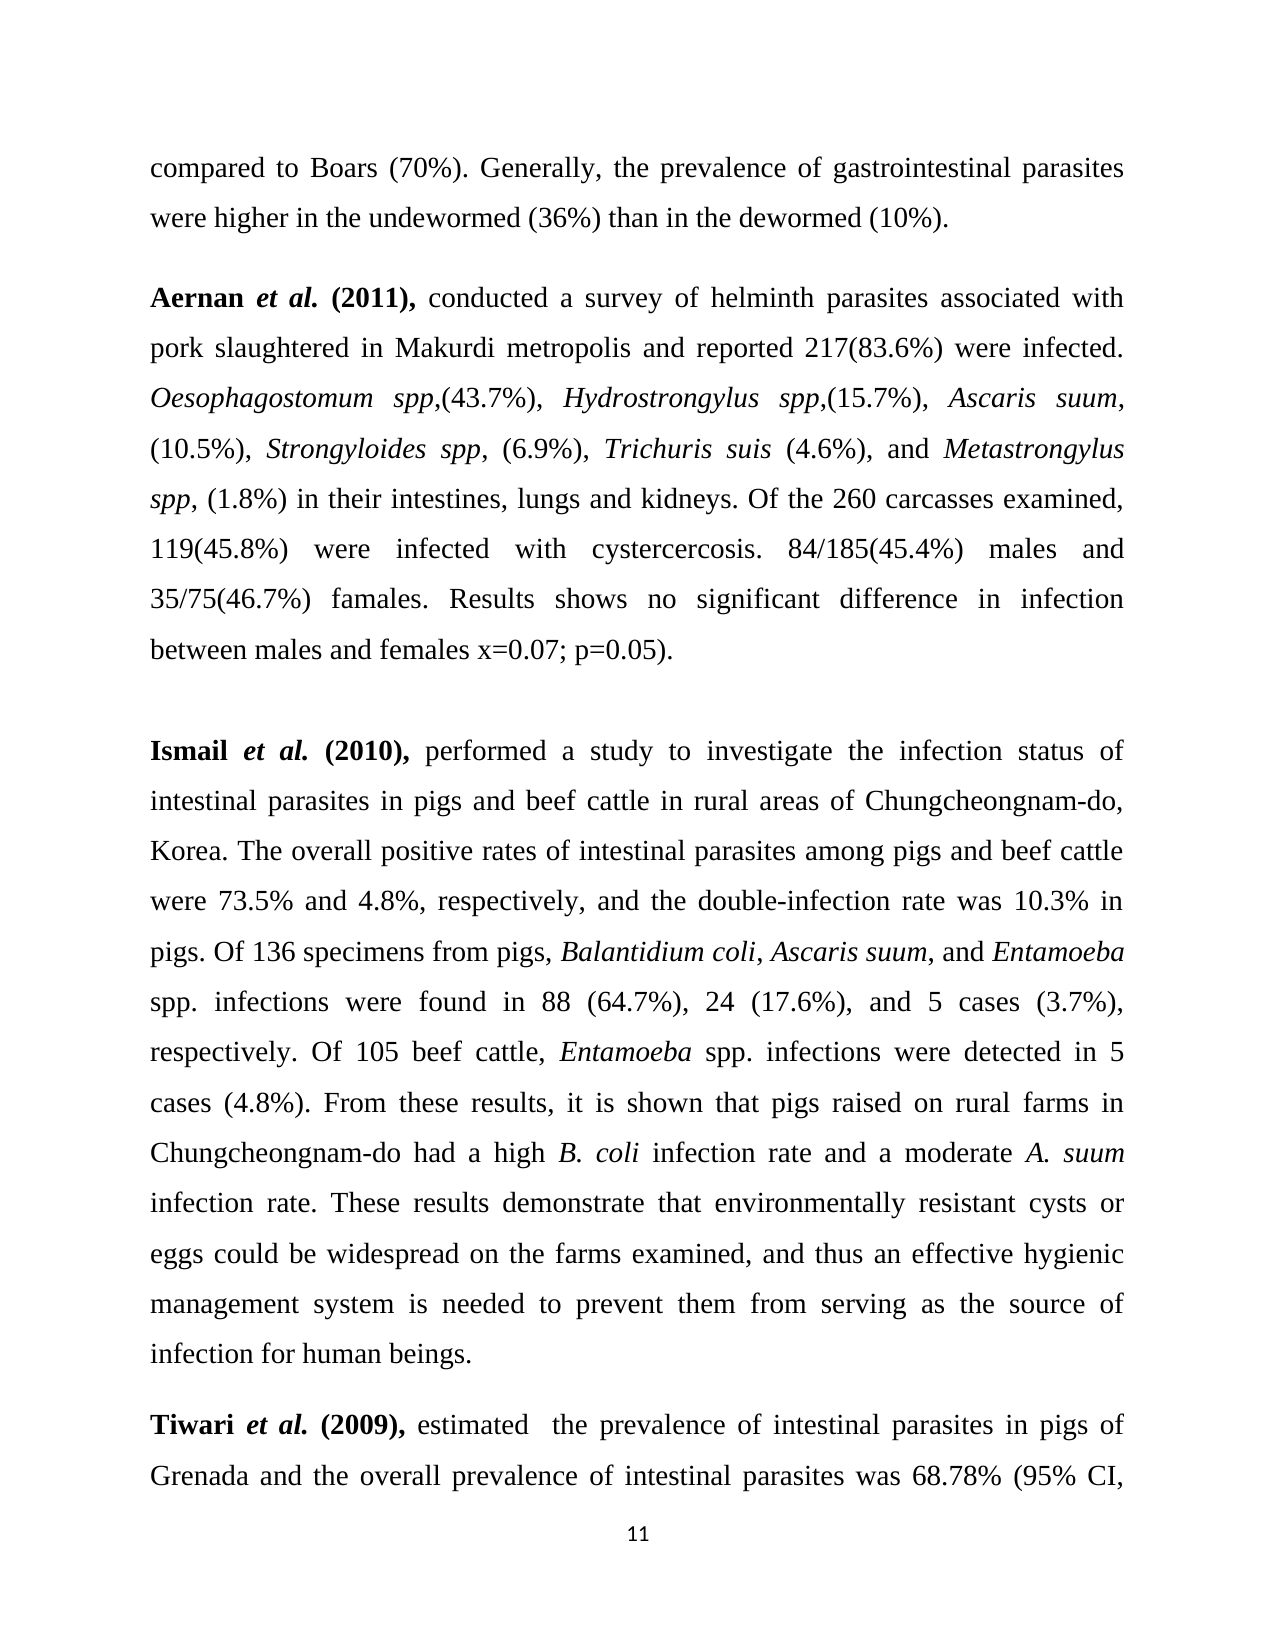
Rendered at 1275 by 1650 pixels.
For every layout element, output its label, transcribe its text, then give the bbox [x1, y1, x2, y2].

text Aernan et al. (2011), conducted a survey of helminth parasites associated with pork slaughtered in Makurdi metropolis and reported 217(83.6%) were infected. Oesophagostomum spp,(43.7%), Hydrostrongylus spp,(15.7%), Ascaris suum,(10.5%), Strongyloides spp, (6.9%), Trichuris suis (4.6%), and Metastrongylus spp, (1.8%) in their intestines, lungs and kidneys. Of the 260 carcasses examined, 119(45.8%) were infected with cystercercosis. 84/185(45.4%) males and 35/75(46.7%) famales. Results shows no significant difference in infection between males and females x=0.07; p=0.05). [150, 280, 1125, 666]
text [150, 1407, 1125, 1491]
text Ismail et al. (2010), performed a study to investigate the infection status of intestinal parasites in pigs and beef cattle in rural areas of Chungcheongnam-do, Korea. The overall positive rates of intestinal parasites among pigs and beef cattle were 73.5% and 4.8%, respectively, and the double-infection rate was 10.3% in pigs. Of 136 specimens from pigs, Balantidium coli, Ascaris suum, and Entamoeba spp. infections were found in 88 (64.7%), 24 (17.6%), and 5 cases (3.7%), respectively. Of 105 beef cattle, Entamoeba spp. infections were detected in 5 cases (4.8%). From these results, it is shown that pigs raised on rural farms in Chungcheongnam-do had a high B. coli infection rate and a moderate A. suum infection rate. These results demonstrate that environmentally resistant cysts or eggs could be widespread on the farms examined, and thus an effective hygienic management system is needed to prevent them from serving as the source of infection for human beings. [150, 733, 1125, 1370]
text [150, 150, 1125, 234]
